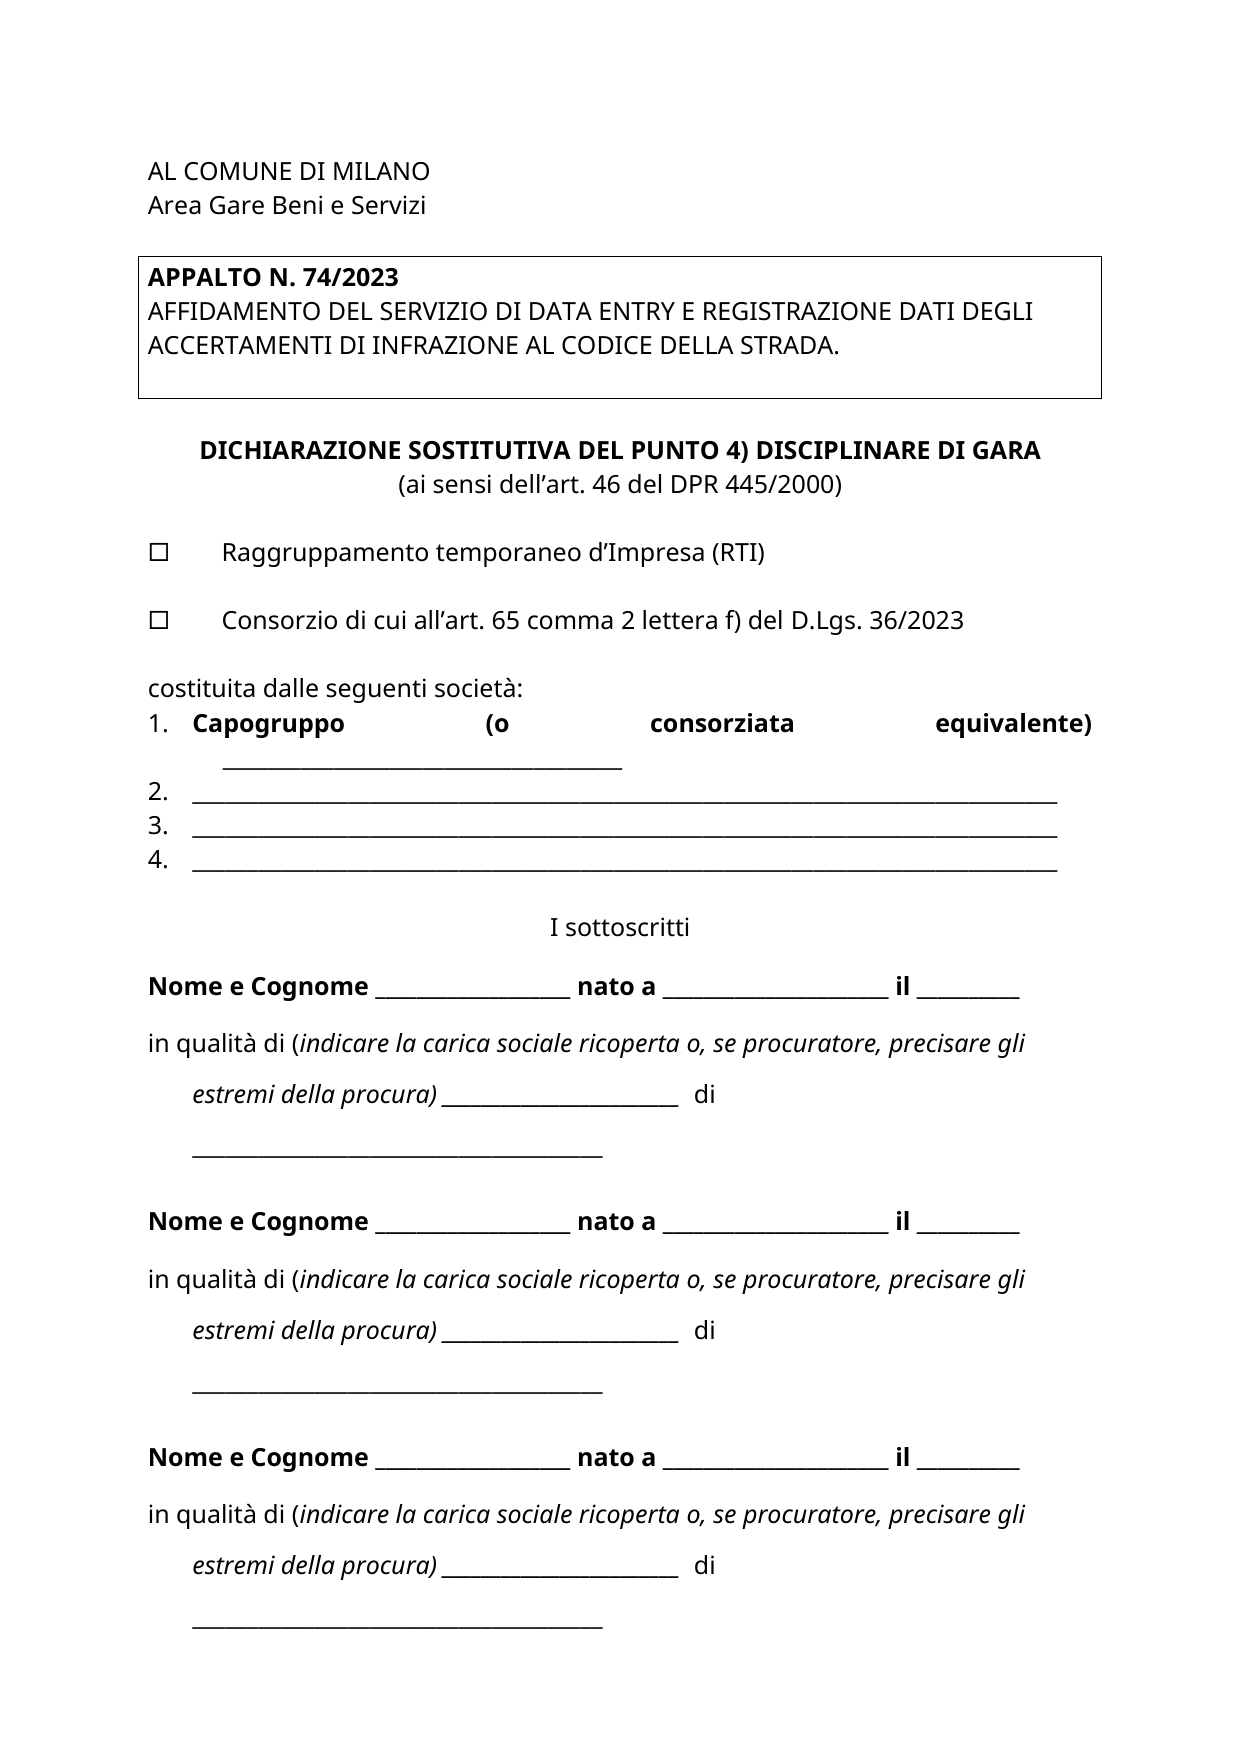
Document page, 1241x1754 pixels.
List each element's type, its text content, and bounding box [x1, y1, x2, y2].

text (ai sensi dell’art. 46 del DPR 445/2000) [148, 467, 1092, 501]
text costituita dalle seguenti società: [148, 671, 1092, 705]
subtitle Nome e Cognome ___________________ nato a ______________________ il __________ [148, 1204, 1092, 1238]
subtitle DICHIARAZIONE SOSTITUTIVA DEL PUNTO 4) DISCIPLINARE DI GARA [148, 433, 1092, 467]
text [148, 1497, 1092, 1633]
text APPALTO N. 74/2023 [139, 257, 1101, 293]
list ______________________________________________________________________________ [148, 841, 1092, 876]
list ______________________________________________________________________________ [148, 807, 1092, 841]
text I sottoscritti [148, 909, 1092, 944]
text Area Gare Beni e Servizi [148, 188, 1092, 222]
text Consorzio di cui all’art. 65 comma 2 lettera f) del D.Lgs. 36/2023 [148, 603, 1092, 637]
list Capogruppo (o consorziata equivalente) ____________________________________ [148, 705, 1092, 773]
text Raggruppamento temporaneo d’Impresa (RTI) [148, 535, 1092, 569]
list ______________________________________________________________________________ [148, 773, 1092, 807]
subtitle Nome e Cognome ___________________ nato a ______________________ il __________ [148, 969, 1092, 1003]
text AL COMUNE DI MILANO [148, 154, 1092, 188]
text AFFIDAMENTO DEL SERVIZIO DI DATA ENTRY E REGISTRAZIONE DATI DEGLI ACCERTAMENTI DI INFRAZIONE AL CODICE DELLA STRADA. [148, 293, 1092, 361]
subtitle Nome e Cognome ___________________ nato a ______________________ il __________ [148, 1439, 1092, 1473]
